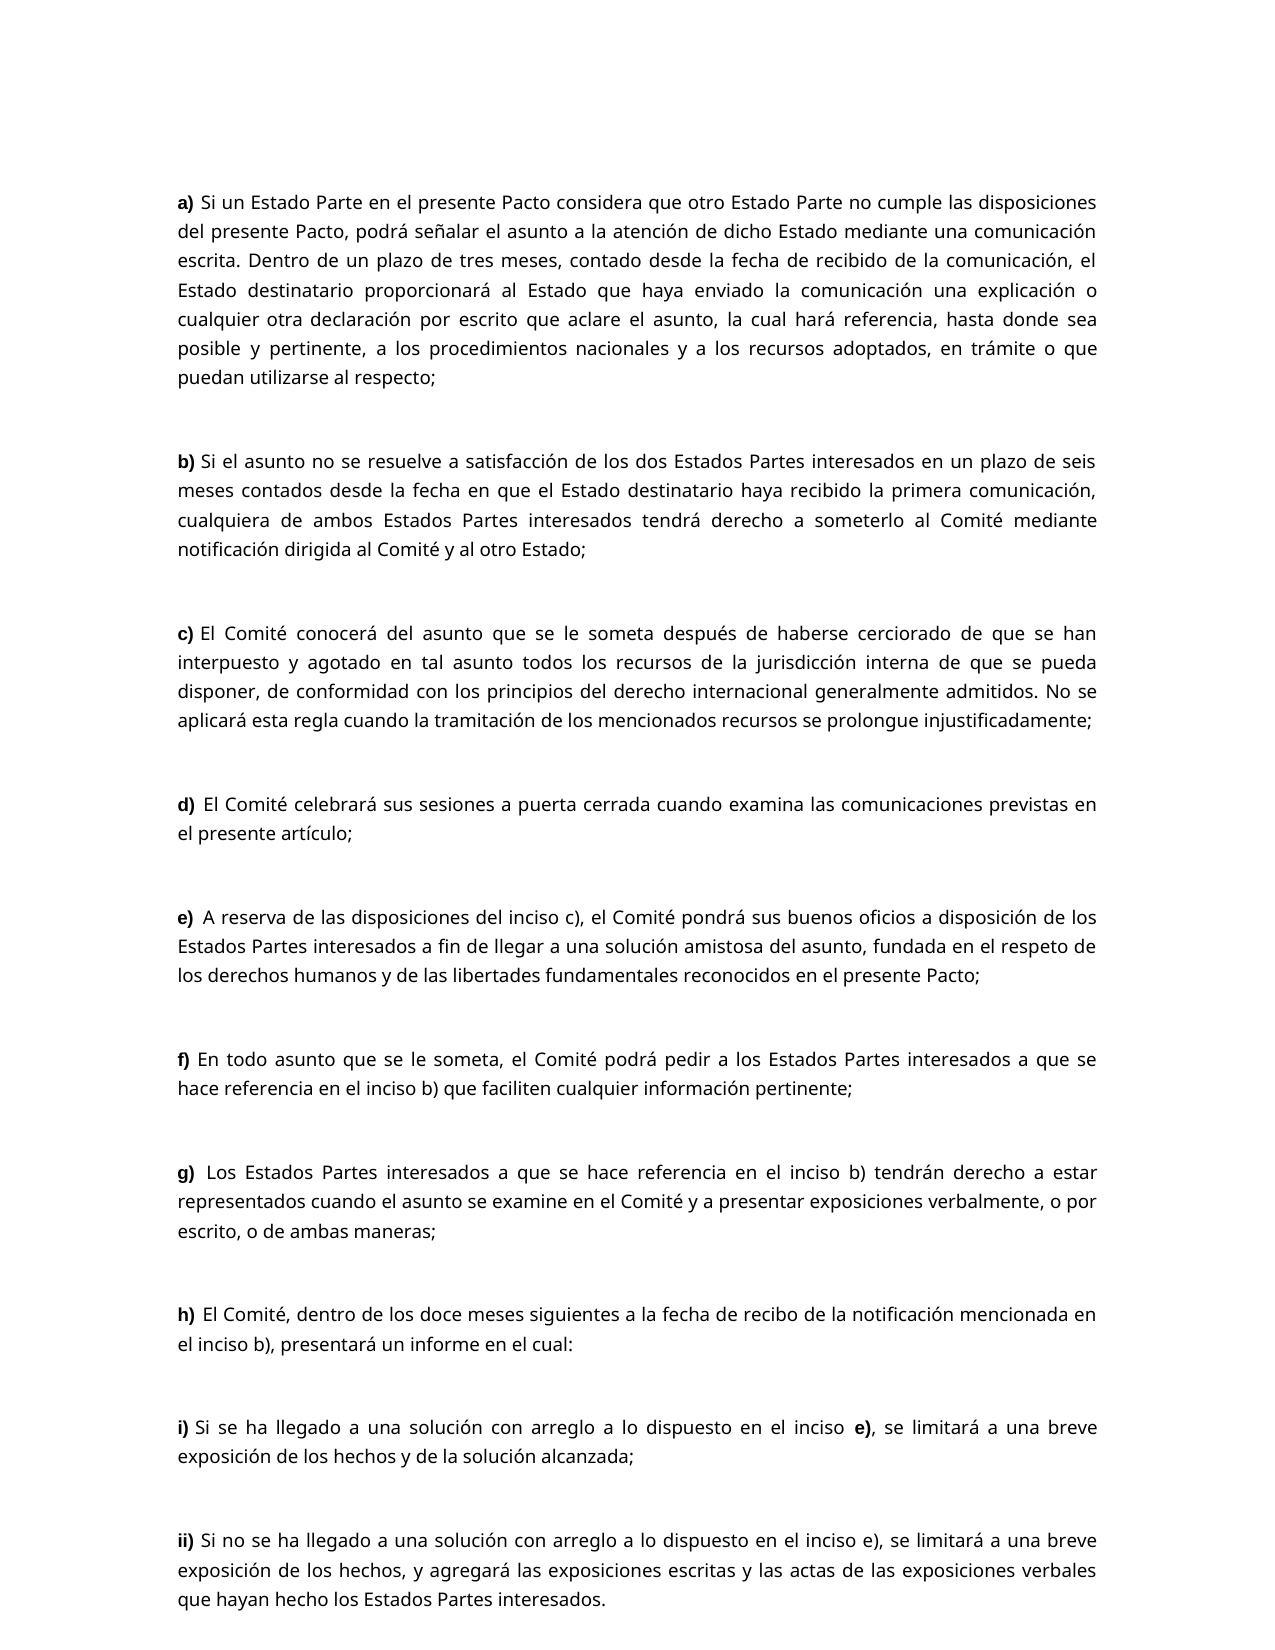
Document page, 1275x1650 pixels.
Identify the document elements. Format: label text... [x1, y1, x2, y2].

list Si se ha llegado a una solución con arreglo a lo dispuesto en el inciso e), se limitará a una breve exposición de los hechos y de la solución alcanzada; [177, 1414, 1098, 1469]
text ii) Si no se ha llegado a una solución con arreglo a lo dispuesto en el inciso e), se limitará a una breve exposición de los hechos, y agregará las exposiciones escritas y las actas de las exposiciones verbales que hayan hecho los Estados Partes interesados. [177, 1528, 1098, 1612]
list A reserva de las disposiciones del inciso c), el Comité pondrá sus buenos oficios a disposición de los Estados Partes interesados a fin de llegar a una solución amistosa del asunto, fundada en el respeto de los derechos humanos y de las libertades fundamentales reconocidos en el presente Pacto; [177, 904, 1098, 988]
list Si un Estado Parte en el presente Pacto considera que otro Estado Parte no cumple las disposiciones del presente Pacto, podrá señalar el asunto a la atención de dicho Estado mediante una comunicación escrita. Dentro de un plazo de tres meses, contado desde la fecha de recibido de la comunicación, el Estado destinatario proporcionará al Estado que haya enviado la comunicación una explicación o cualquier otra declaración por escrito que aclare el asunto, la cual hará referencia, hasta donde sea posible y pertinente, a los procedimientos nacionales y a los recursos adoptados, en trámite o que puedan utilizarse al respecto; [177, 189, 1098, 390]
list Los Estados Partes interesados a que se hace referencia en el inciso b) tendrán derecho a estar representados cuando el asunto se examine en el Comité y a presentar exposiciones verbalmente, o por escrito, o de ambas maneras; [177, 1159, 1098, 1243]
list Si el asunto no se resuelve a satisfacción de los dos Estados Partes interesados en un plazo de seis meses contados desde la fecha en que el Estado destinatario haya recibido la primera comunicación, cualquiera de ambos Estados Partes interesados tendrá derecho a someterlo al Comité mediante notificación dirigida al Comité y al otro Estado; [177, 448, 1098, 562]
list El Comité, dentro de los doce meses siguientes a la fecha de recibo de la notificación mencionada en el inciso b), presentará un informe en el cual: [177, 1302, 1098, 1356]
list El Comité celebrará sus sesiones a puerta cerrada cuando examina las comunicaciones previstas en el presente artículo; [177, 791, 1098, 846]
list El Comité conocerá del asunto que se le someta después de haberse cerciorado de que se han interpuesto y agotado en tal asunto todos los recursos de la jurisdicción interna de que se pueda disponer, de conformidad con los principios del derecho internacional generalmente admitidos. No se aplicará esta regla cuando la tramitación de los mencionados recursos se prolongue injustificadamente; [177, 620, 1098, 733]
list En todo asunto que se le someta, el Comité podrá pedir a los Estados Partes interesados a que se hace referencia en el inciso b) que faciliten cualquier información pertinente; [177, 1046, 1098, 1101]
